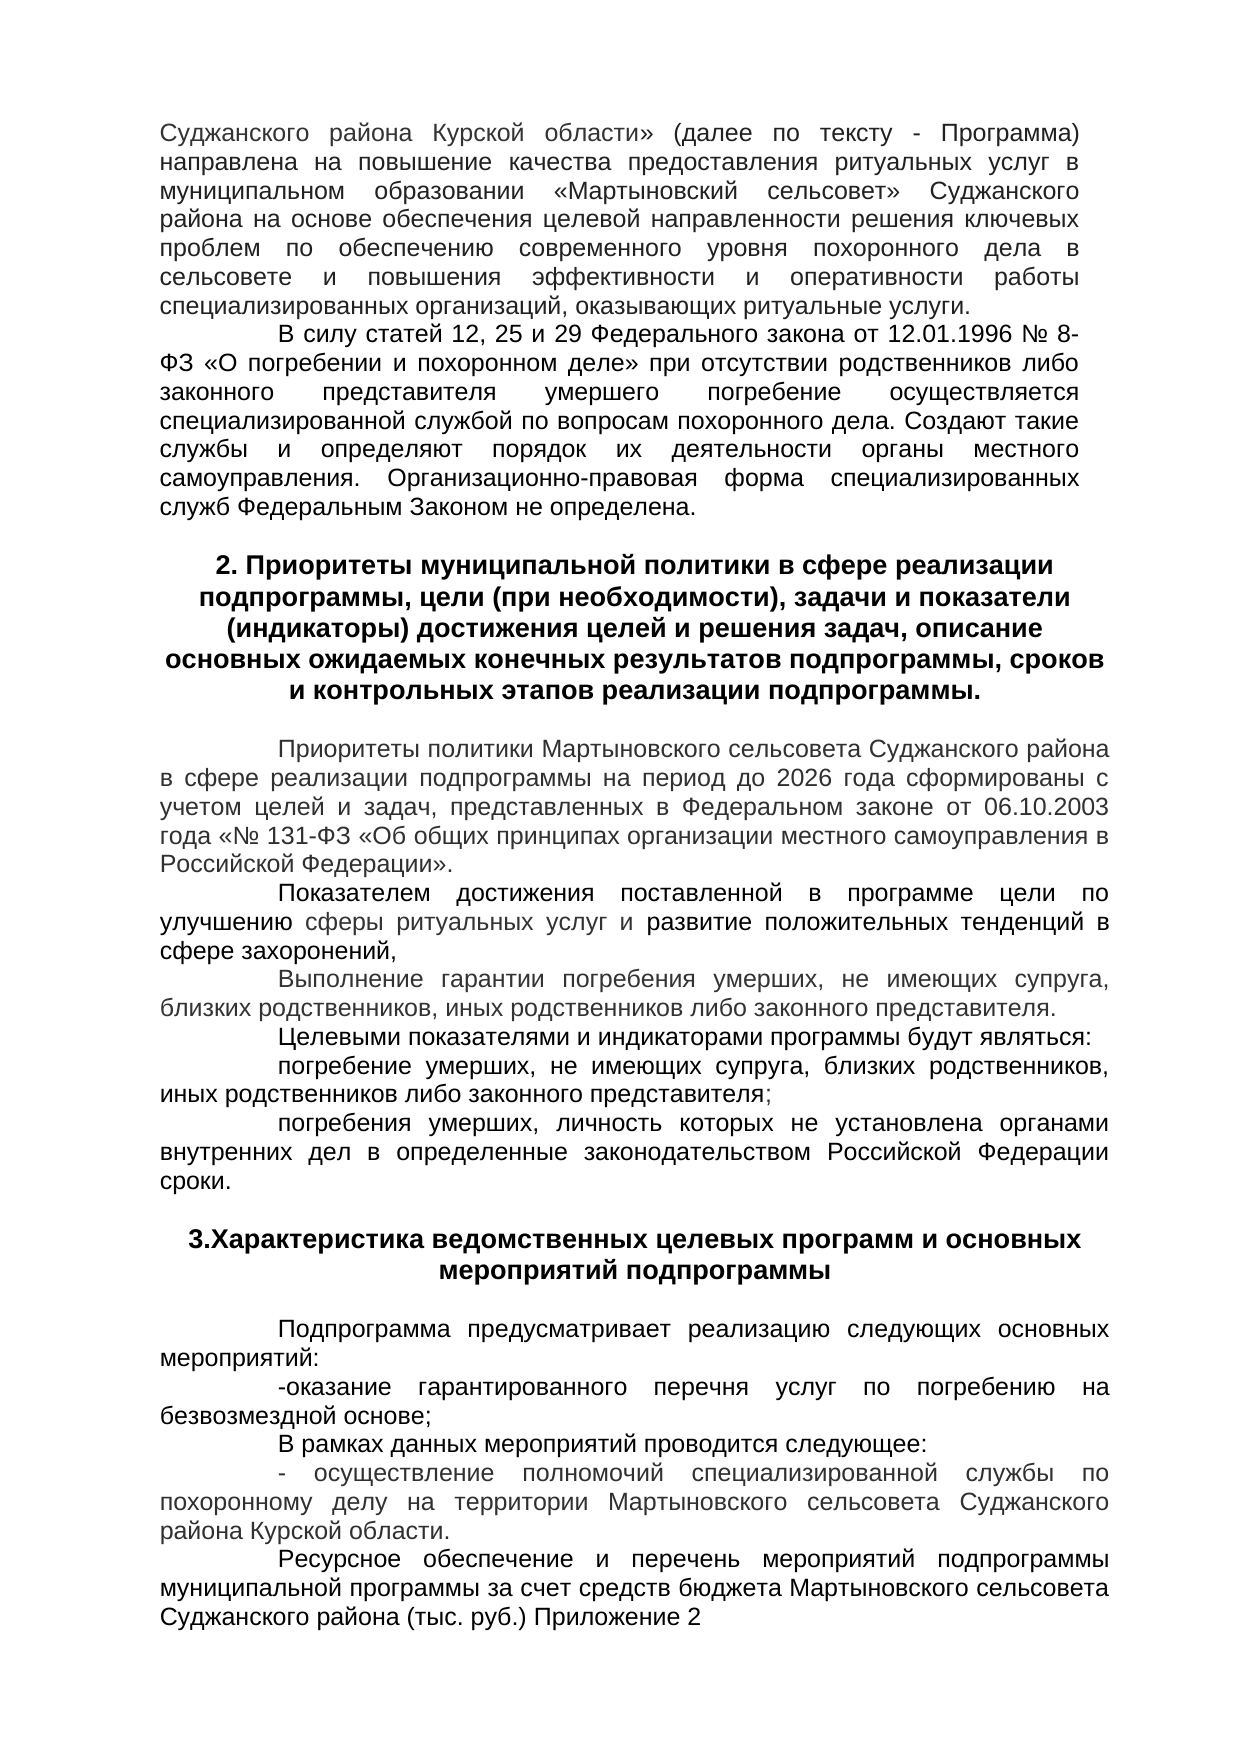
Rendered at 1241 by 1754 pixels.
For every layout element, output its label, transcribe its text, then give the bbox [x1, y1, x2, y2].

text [159, 118, 1080, 319]
text 3.Характеристика ведомственных целевых программ и основных мероприятий подпрограммы [159, 1223, 1110, 1286]
text Приоритеты политики Мартыновского сельсовета Суджанского района в сфере реализации подпрограммы на период до 2026 года сформированы с учетом целей и задач, представленных в Федеральном законе от 06.10.2003 года «№ 131-ФЗ «Об общих принципах организации местного самоуправления в Российской Федерации». [159, 734, 1110, 878]
text Ресурсное обеспечение и перечень мероприятий подпрограммы муниципальной программы за счет средств бюджета Мартыновского сельсовета Суджанского района (тыс. руб.) Приложение 2 [159, 1544, 1110, 1631]
text В силу статей 12, 25 и 29 Федерального закона от 12.01.1996 № 8-ФЗ «О погребении и похоронном деле» при отсутствии родственников либо законного представителя умершего погребение осуществляется специализированной службой по вопросам похоронного дела. Создают такие службы и определяют порядок их деятельности органы местного самоуправления. Организационно-правовая форма специализированных служб Федеральным Законом не определена. [159, 319, 1080, 521]
text погребение умерших, не имеющих супруга, близких родственников, иных родственников либо законного представителя; [159, 1051, 1110, 1108]
text Подпрограмма предусматривает реализацию следующих основных мероприятий: [159, 1314, 1110, 1372]
text В рамках данных мероприятий проводится следующее: [159, 1429, 1110, 1458]
text Выполнение гарантии погребения умерших, не имеющих супруга, близких родственников, иных родственников либо законного представителя. [159, 964, 1110, 1022]
text 2. Приоритеты муниципальной политики в сфере реализации подпрограммы, цели (при необходимости), задачи и показатели (индикаторы) достижения целей и решения задач, описание основных ожидаемых конечных результатов подпрограммы, сроков и контрольных этапов реализации подпрограммы. [159, 549, 1110, 706]
text - осуществление полномочий специализированной службы по похоронному делу на территории Мартыновского сельсовета Суджанского района Курской области. [159, 1458, 1110, 1544]
text Показателем достижения поставленной в программе цели по улучшению сферы ритуальных услуг и развитие положительных тенденций в сфере захоронений, [159, 878, 1110, 964]
text -оказание гарантированного перечня услуг по погребению на безвозмездной основе; [159, 1372, 1110, 1429]
text погребения умерших, личность которых не установлена органами внутренних дел в определенные законодательством Российской Федерации сроки. [159, 1108, 1110, 1194]
text Целевыми показателями и индикаторами программы будут являться: [159, 1022, 1110, 1051]
